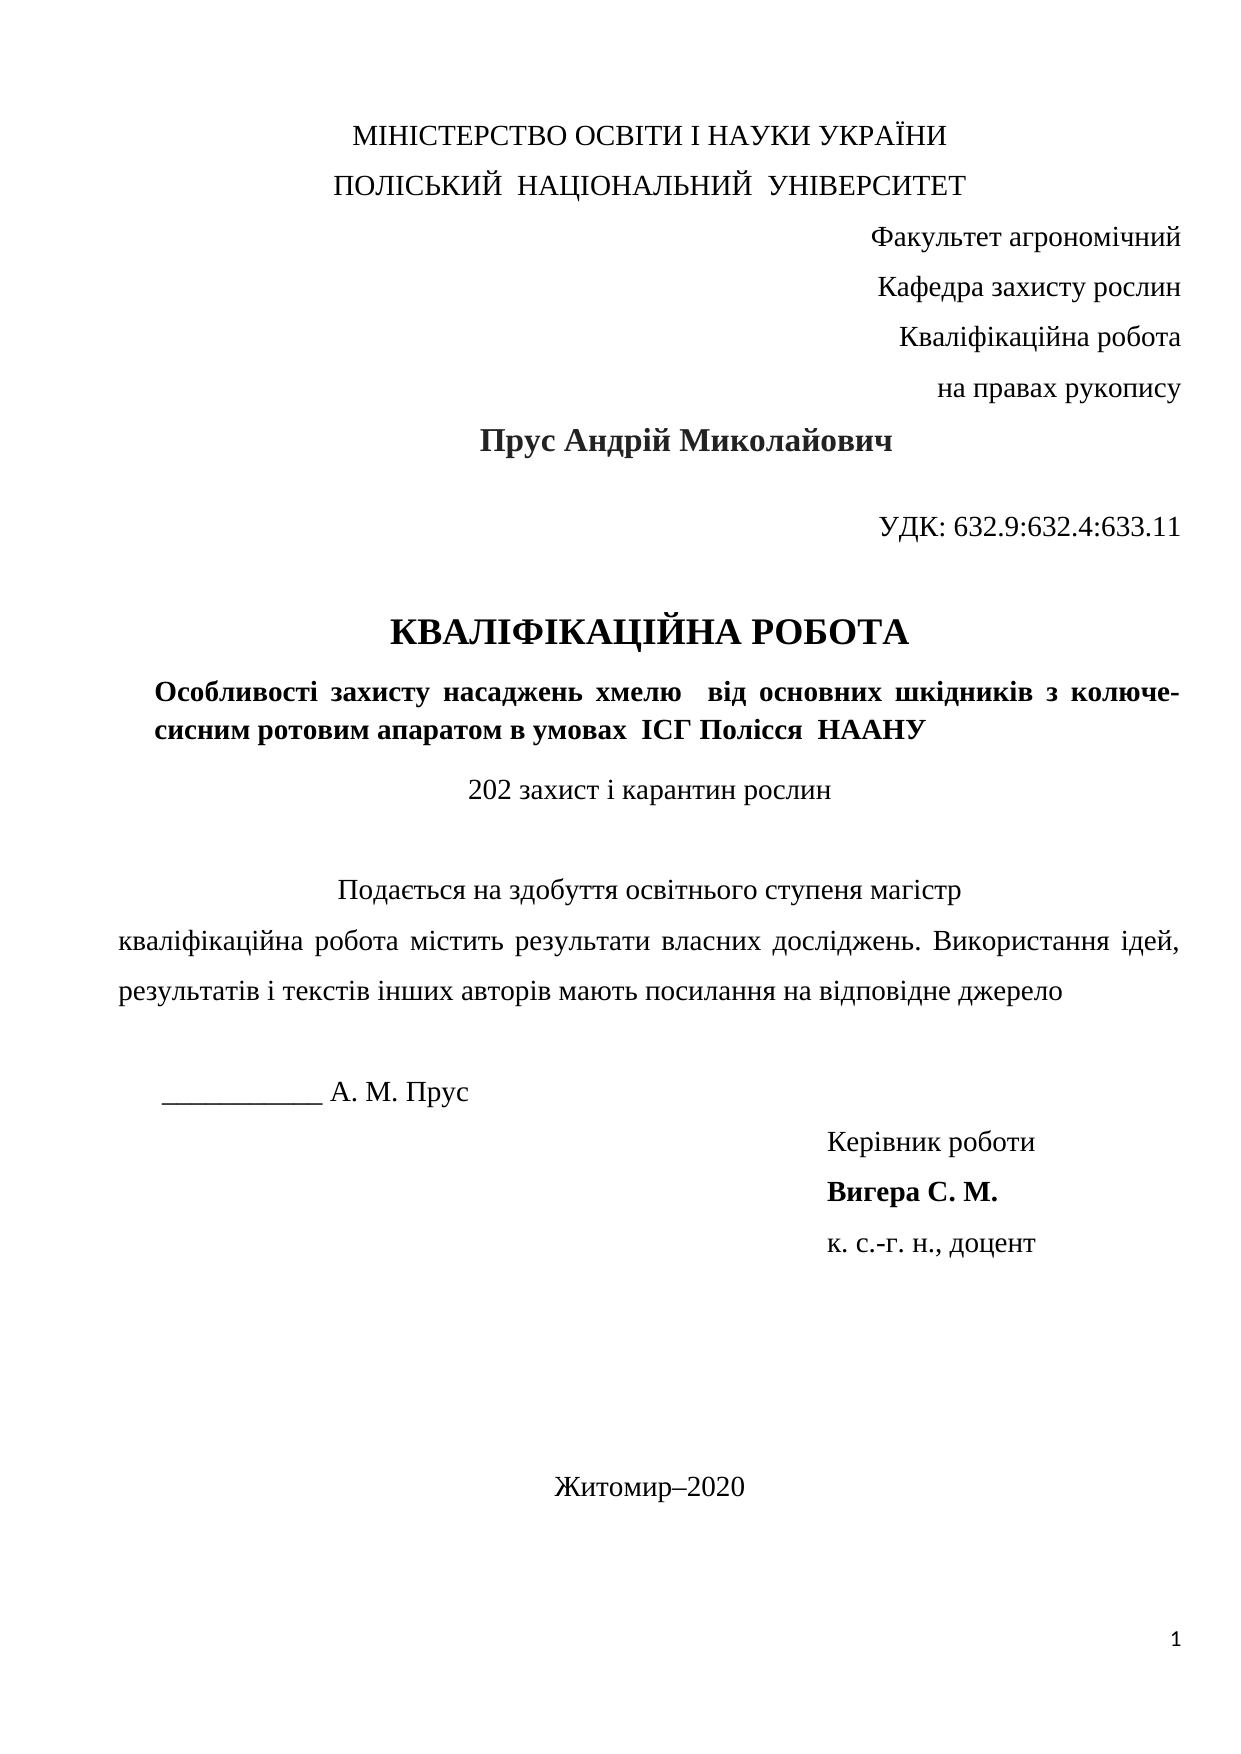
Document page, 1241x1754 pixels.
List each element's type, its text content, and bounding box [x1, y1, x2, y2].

text ПОЛІСЬКИЙ НАЦІОНАЛЬНИЙ УНІВЕРСИТЕТ [118, 168, 1181, 202]
text Факультет агрономічний [118, 219, 1181, 252]
text 202 захист і карантин рослин [118, 772, 1181, 805]
list Прус Андрій Миколайович [192, 420, 1181, 458]
text на правах рукопису [118, 370, 1181, 403]
text Керівник роботи [827, 1124, 1181, 1158]
text кваліфікаційна робота містить результати власних досліджень. Використання ідей, результатів і текстів інших авторів мають посилання на відповідне джерело [118, 923, 1181, 1007]
text к. с.-г. н., доцент [827, 1225, 1181, 1258]
text Вигера С. М. [827, 1174, 1181, 1208]
text Подається на здобуття освітнього ступеня магістр [118, 872, 1181, 906]
text УДК: 632.9:632.4:633.11 [118, 509, 1181, 542]
text ___________ А. М. Прус [118, 1074, 1181, 1107]
text КВАЛІФІКАЦІЙНА РОБОТА [118, 609, 1181, 652]
text Кафедра захисту рослин [118, 269, 1181, 303]
text МІНІСТЕРСТВО ОСВІТИ І НАУКИ УКРАЇНИ [118, 118, 1181, 152]
text Кваліфікаційна робота [118, 319, 1181, 353]
text Особливості захисту насаджень хмелю від основних шкідників з колюче-сисним ротовим апаратом в умовах ІСГ Полісся НААНУ [154, 674, 1181, 746]
text Житомир–2020 [118, 1469, 1181, 1503]
